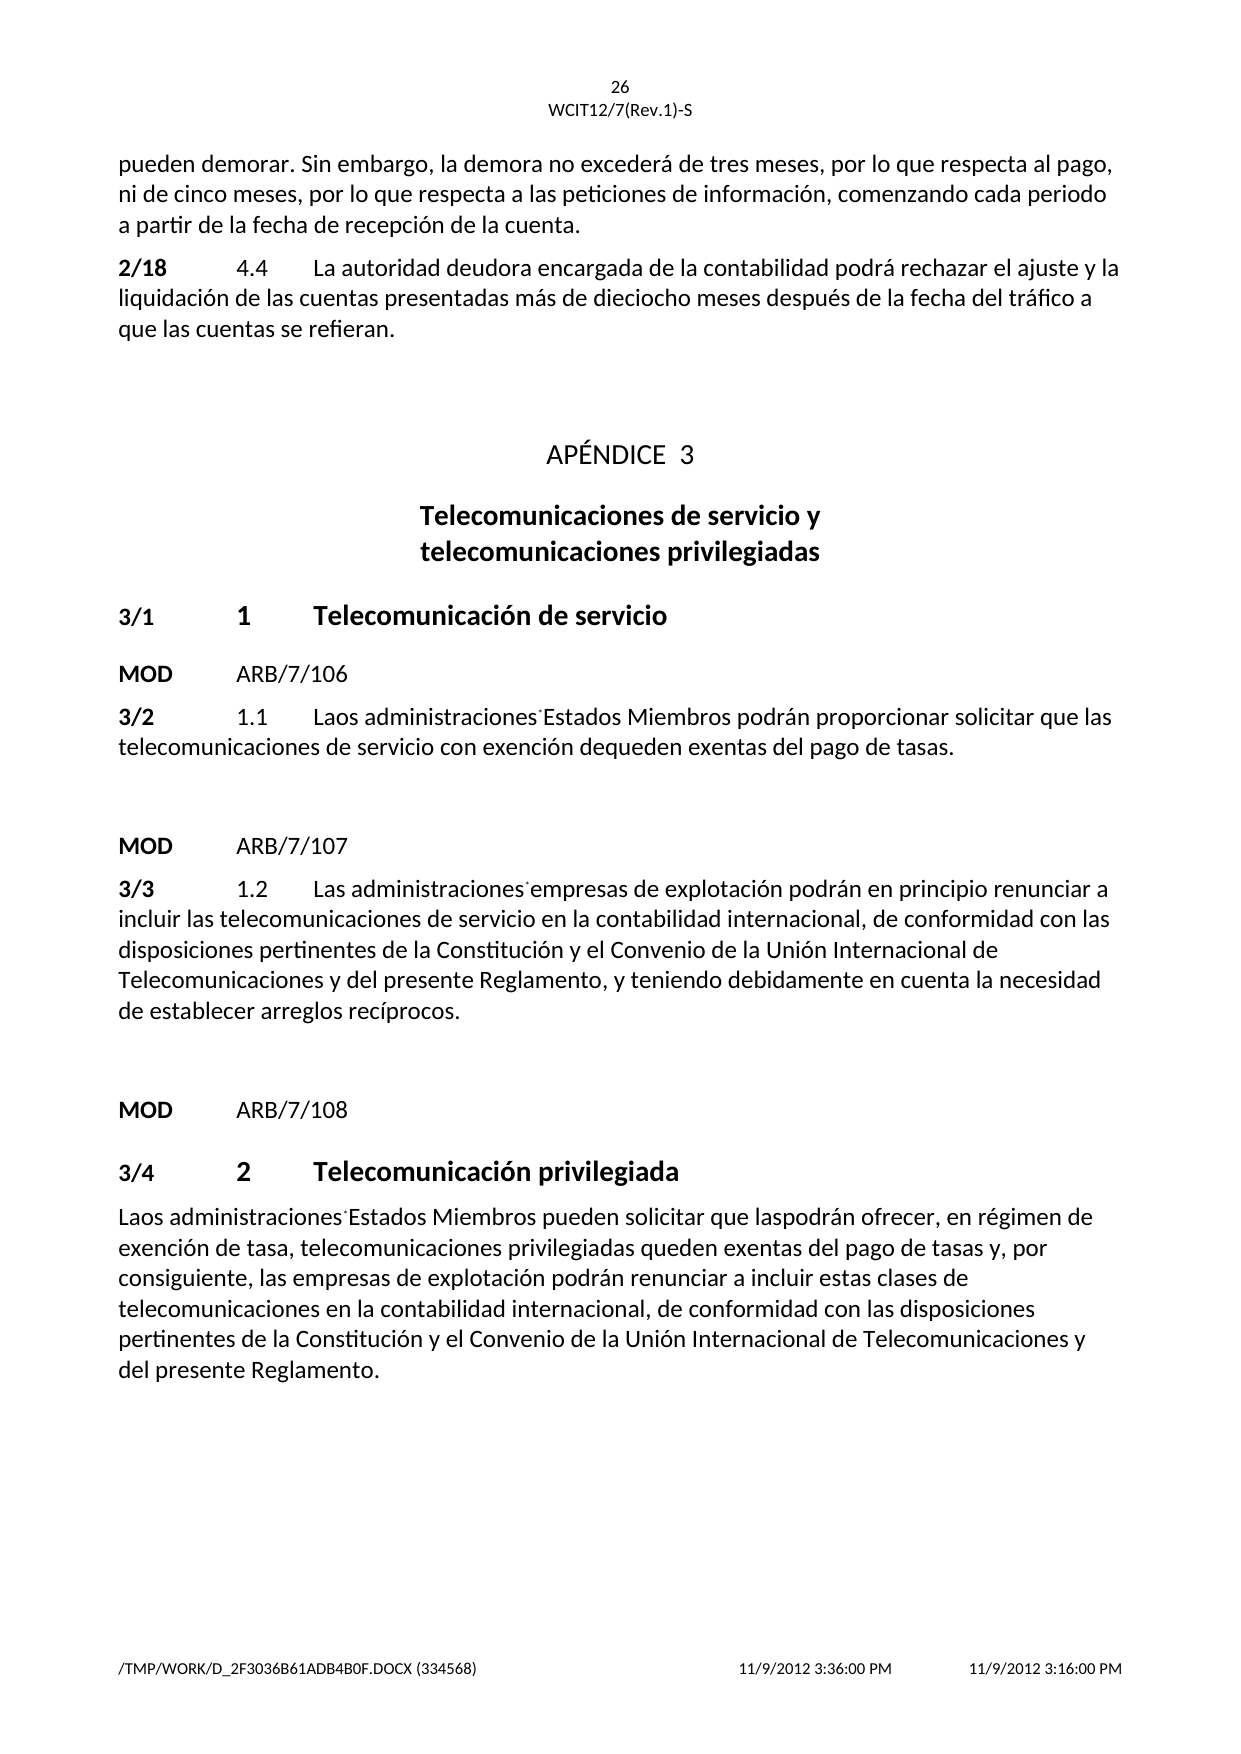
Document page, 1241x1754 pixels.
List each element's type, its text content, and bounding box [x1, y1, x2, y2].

text MOD ARB/7/106 [118, 658, 1122, 688]
text 3/3 1.2 Las podrán en principio renunciar a incluir las telecomunicaciones de servicio en la contabilidad internacional, de conformidad con las disposiciones pertinentes del Convenio Internacional de Telecomunicaciones y del presente Reglamento, y teniendo debidamente en cuenta la necesidad de establecer arreglos recíprocos. [118, 873, 1122, 1026]
title Telecomunicaciones de servicio y telecomunicaciones privilegiadas [118, 497, 1122, 568]
subtitle 3/4 2 Telecomunicación privilegiada [118, 1153, 1122, 1189]
text APÉNDICE 3 [118, 436, 1122, 472]
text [118, 148, 1122, 239]
text 3/2 1.1 Ls podrán telecomunicaciones de servicio tasa. [118, 701, 1122, 762]
text 2/18 4.4 La autoridad deudora encargada de la contabilidad podrá rechazar el ajuste y la liquidación de las cuentas presentadas más de dieciocho meses después de la fecha del tráfico a que las cuentas se refieran. [118, 252, 1122, 343]
subtitle 3/1 1 Telecomunicación de servicio [118, 597, 1122, 633]
text MOD ARB/7/107 [118, 830, 1122, 861]
text Ls telecomunicaciones privilegiadas y por consiguiente, renunciar a incluir estas clases de telecomunicaciones en la contabilidad internacional, de conformidad con las disposiciones pertinentes del Convenio Internacional de Telecomunicaciones y del presente Reglamento. [118, 1202, 1122, 1385]
text MOD ARB/7/108 [118, 1094, 1122, 1124]
